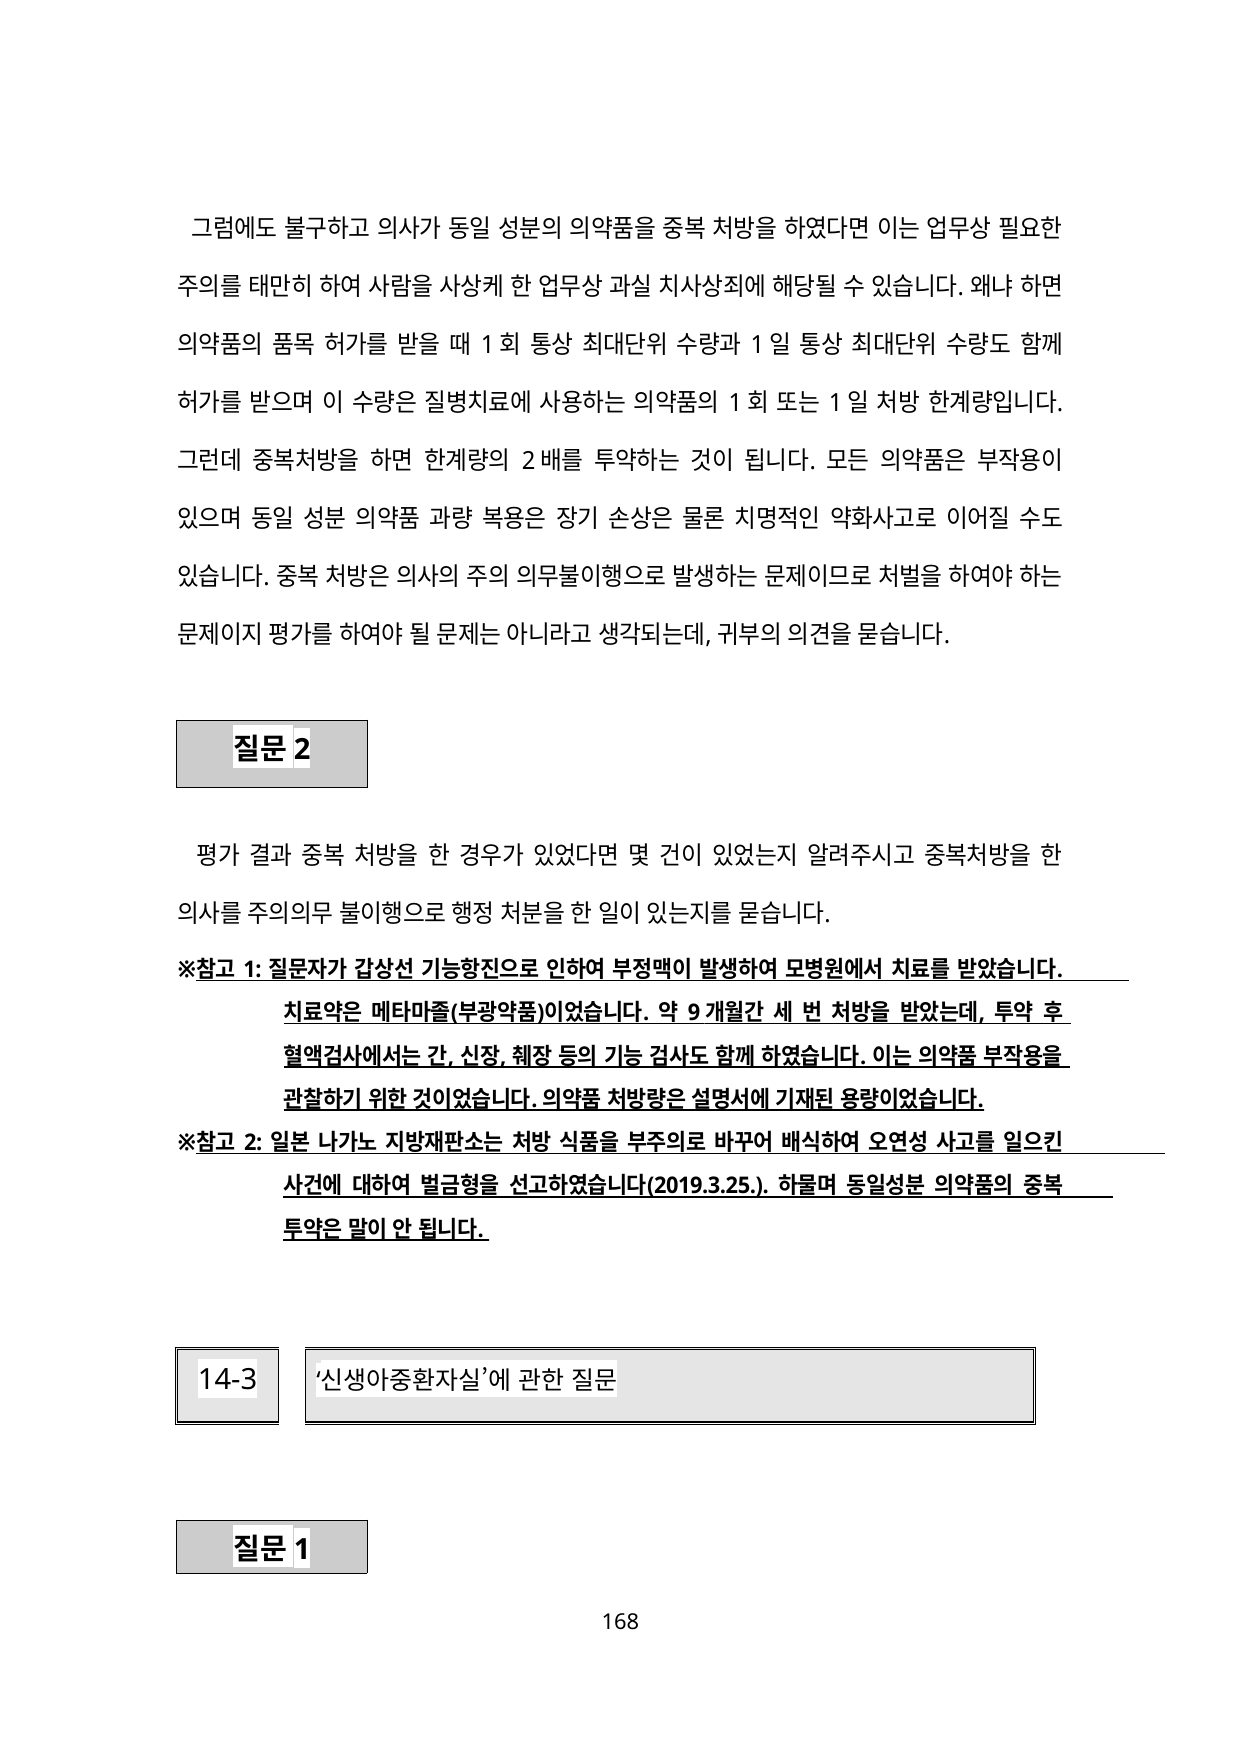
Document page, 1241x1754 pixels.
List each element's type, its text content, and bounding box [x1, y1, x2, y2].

text 그럼에도 불구하고 의사가 동일 성분의 의약품을 중복 처방을 하였다면 이는 업무상 필요한 주의를 태만히 하여 사람을 사상케 한 업무상 과실 치사상죄에 해당될 수 있습니다. 왜냐 하면 의약품의 품목 허가를 받을 때 1회 통상 최대단위 수량과 1일 통상 최대단위 수량도 함께 허가를 받으며 이 수량은 질병치료에 사용하는 의약품의 1회 또는 1일 처방 한계량입니다. 그런데 중복처방을 하면 한계량의 2배를 투약하는 것이 됩니다. 모든 의약품은 부작용이 있으며 동일 성분 의약품 과량 복용은 장기 손상은 물론 치명적인 약화사고로 이어질 수도 있습니다. 중복 처방은 의사의 주의 의무불이행으로 발생하는 문제이므로 처벌을 하여야 하는 문제이지 평가를 하여야 될 문제는 아니라고 생각되는데, 귀부의 의견을 묻습니다. [169, 207, 1071, 650]
table_header [278, 1347, 306, 1421]
table_header 질문 2 [177, 721, 367, 787]
text 평가 결과 중복 처방을 한 경우가 있었다면 몇 건이 있었는지 알려주시고 중복처방을 한 의사를 주의의무 불이행으로 행정 처분을 한 일이 있는지를 묻습니다. [169, 833, 1071, 929]
table_header 질문 1 [177, 1521, 367, 1573]
text ※참고 1: 질문자가 갑상선 기능항진으로 인하여 부정맥이 발생하여 모병원에서 치료를 받았습니다. 치료약은 메타마졸(부광약품)이었습니다. 약 9개월간 세 번 처방을 받았는데, 투약 후 혈액검사에서는 간, 신장, 췌장 등의 기능 검사도 함께 하였습니다. 이는 의약품 부작용을 관찰하기 위한 것이었습니다. 의약품 처방량은 설명서에 기재된 용량이었습니다. [169, 949, 1071, 1114]
table_header 14-3 [178, 1350, 278, 1421]
text ※참고 2: 일본 나가노 지방재판소는 처방 식품을 부주의로 바꾸어 배식하여 오연성 사고를 일으킨 사건에 대하여 벌금형을 선고하였습니다(2019.3.25.). 하물며 동일성분 의약품의 중복 투약은 말이 안 됩니다. [169, 1122, 1071, 1244]
table_header ‘신생아중환자실’에 관한 질문 [306, 1350, 1033, 1421]
